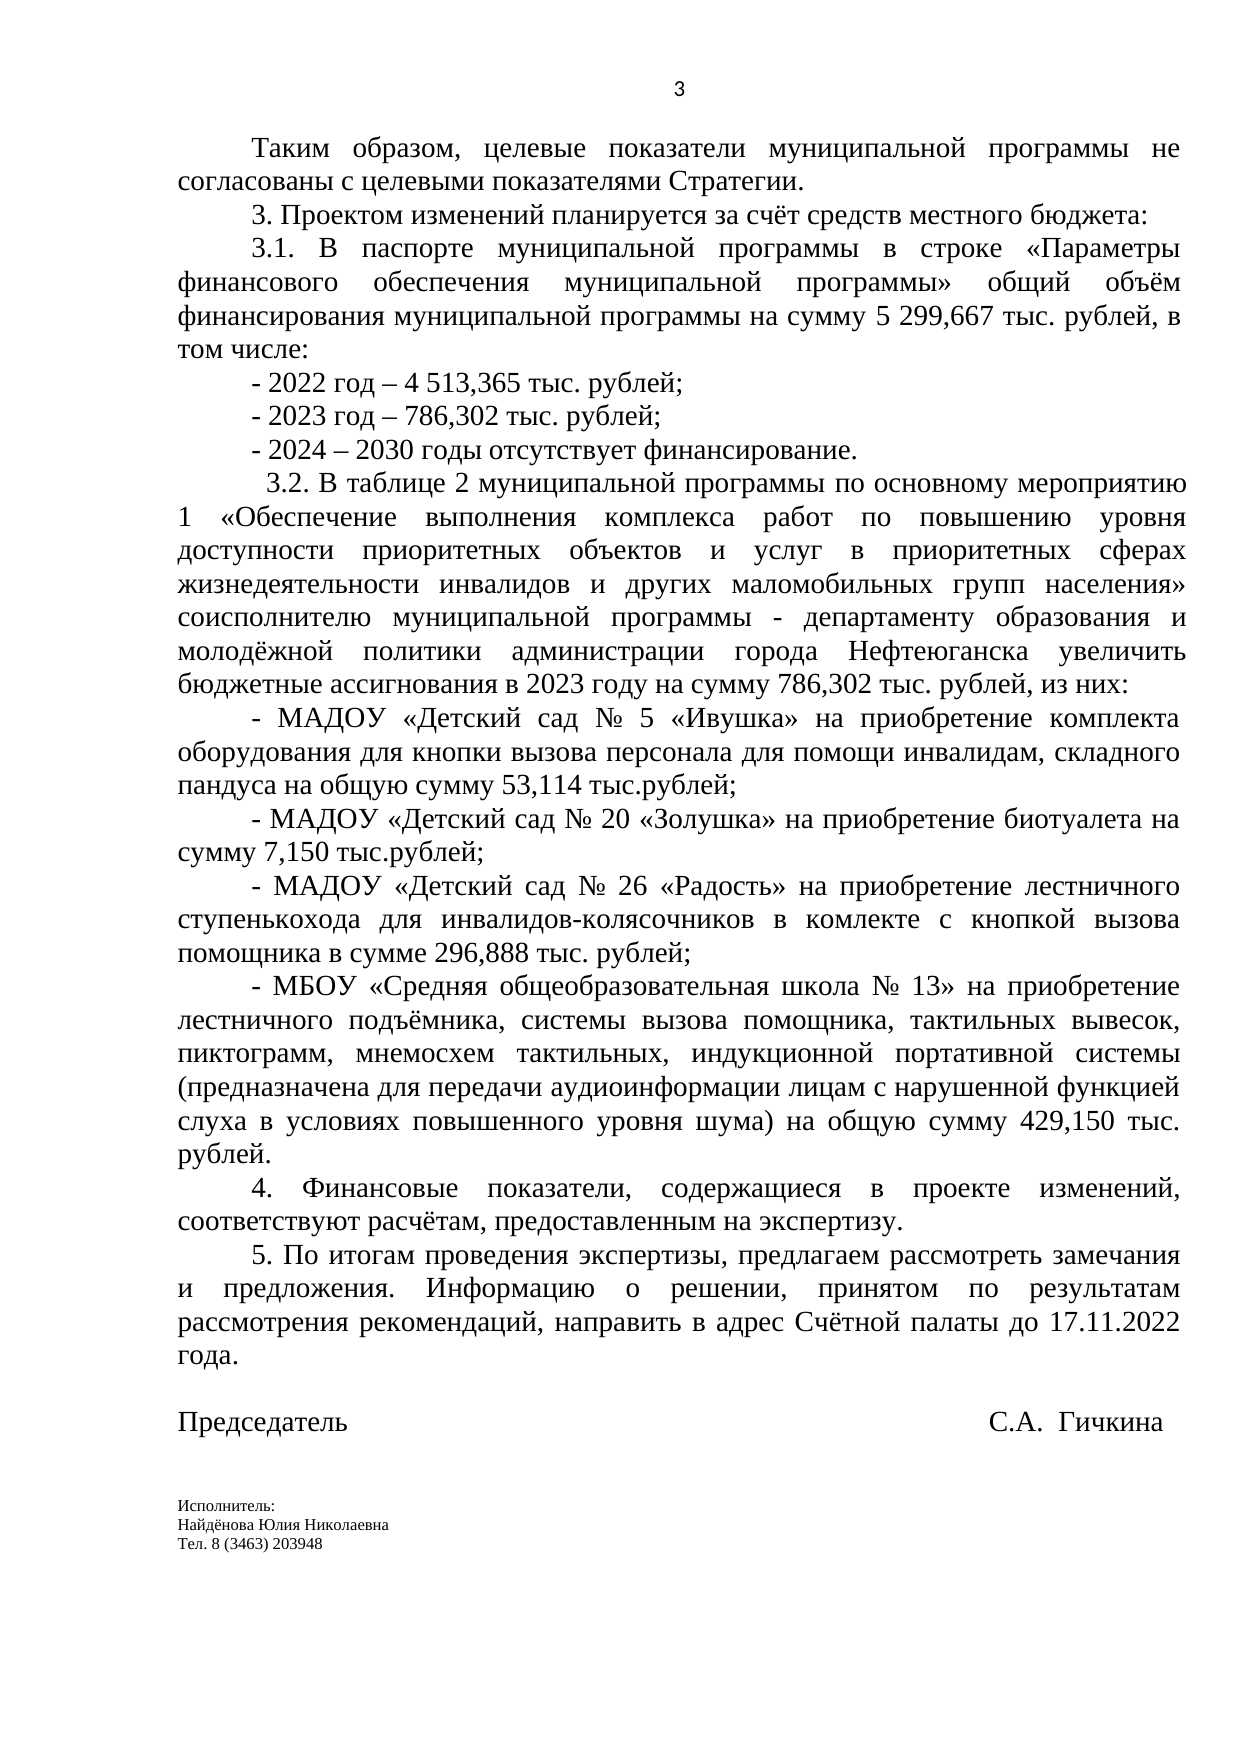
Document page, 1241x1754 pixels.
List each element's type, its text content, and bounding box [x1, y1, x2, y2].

text 3.1. В паспорте муниципальной программы в строке «Параметры финансового обеспечения муниципальной программы» общий объём финансирования муниципальной программы на сумму 5 299,667 тыс. рублей, в том числе: [177, 231, 1181, 365]
text - 2022 год – 4 513,365 тыс. рублей; [177, 365, 1181, 398]
text - МАДОУ «Детский сад № 20 «Золушка» на приобретение биотуалета на сумму 7,150 тыс.рублей; [177, 801, 1181, 868]
text Тел. 8 (3463) 203948 [177, 1534, 1181, 1553]
text Исполнитель: [177, 1496, 1181, 1515]
text 5. По итогам проведения экспертизы, предлагаем рассмотреть замечания и предложения. Информацию о решении, принятом по результатам рассмотрения рекомендаций, направить в адрес Счётной палаты до 17.11.2022 года. [177, 1237, 1181, 1371]
text 3.2. В таблице 2 муниципальной программы по основному мероприятию 1 «Обеспечение выполнения комплекса работ по повышению уровня доступности приоритетных объектов и услуг в приоритетных сферах жизнедеятельности инвалидов и других маломобильных групп населения» соисполнителю муниципальной программы - департаменту образования и молодёжной политики администрации города Нефтеюганска увеличить бюджетные ассигнования в 2023 году на сумму 786,302 тыс. рублей, из них: [177, 465, 1187, 700]
text Найдёнова Юлия Николаевна [177, 1515, 1181, 1534]
text Таким образом, целевые показатели муниципальной программы не согласованы с целевыми показателями Стратегии. [177, 130, 1181, 197]
text - 2024 – 2030 годы отсутствует финансирование. [177, 432, 1181, 465]
text 4. Финансовые показатели, содержащиеся в проекте изменений, соответствуют расчётам, предоставленным на экспертизу. [177, 1170, 1181, 1237]
text Председатель С.А. Гичкина [177, 1404, 1181, 1438]
text - МАДОУ «Детский сад № 26 «Радость» на приобретение лестничного ступенькохода для инвалидов-колясочников в комлекте с кнопкой вызова помощника в сумме 296,888 тыс. рублей; [177, 868, 1181, 968]
text 3. Проектом изменений планируется за счёт средств местного бюджета: [177, 197, 1181, 231]
text - МАДОУ «Детский сад № 5 «Ивушка» на приобретение комплекта оборудования для кнопки вызова персонала для помощи инвалидам, складного пандуса на общую сумму 53,114 тыс.рублей; [177, 700, 1181, 801]
text - МБОУ «Средняя общеобразовательная школа № 13» на приобретение лестничного подъёмника, системы вызова помощника, тактильных вывесок, пиктограмм, мнемосхем тактильных, индукционной портативной системы (предназначена для передачи аудиоинформации лицам с нарушенной функцией слуха в условиях повышенного уровня шума) на общую сумму 429,150 тыс. рублей. [177, 968, 1181, 1170]
text - 2023 год – 786,302 тыс. рублей; [177, 398, 1181, 432]
